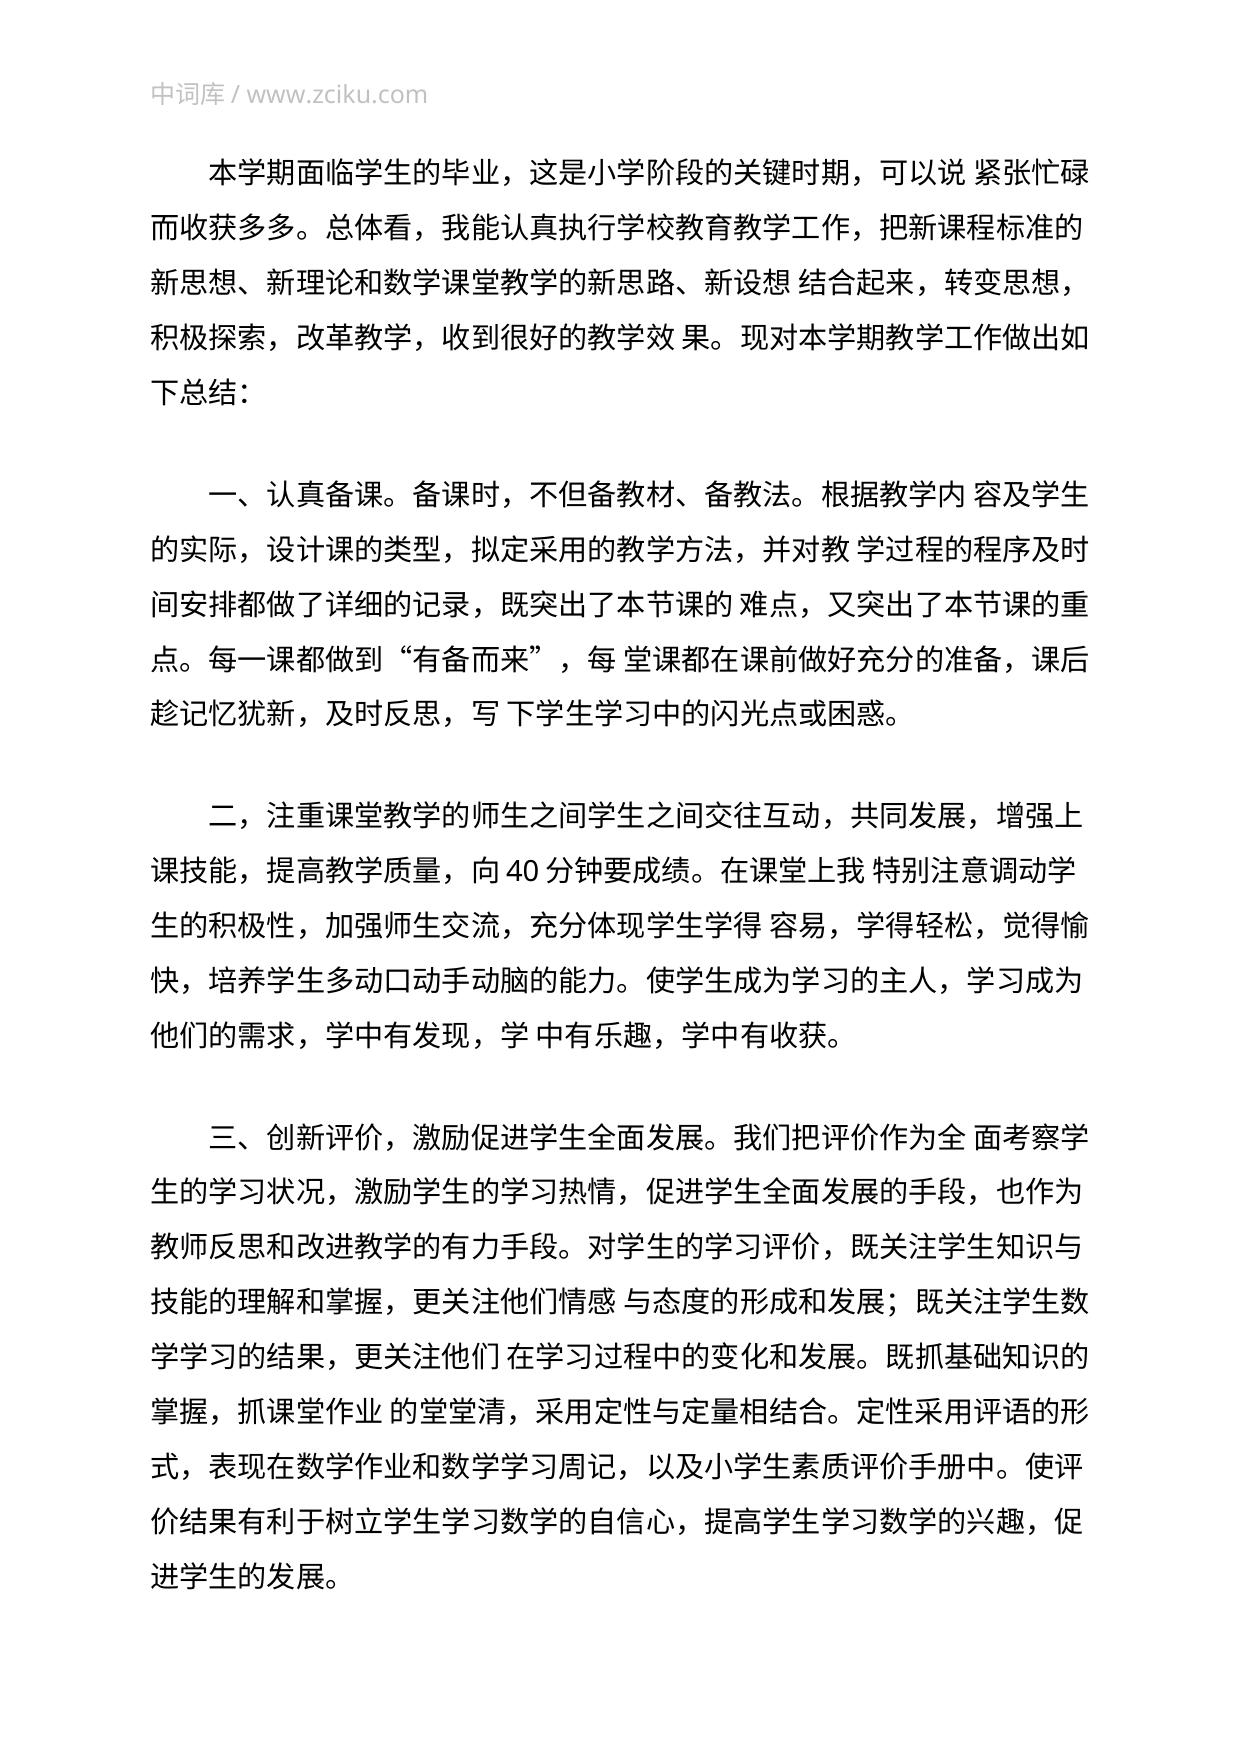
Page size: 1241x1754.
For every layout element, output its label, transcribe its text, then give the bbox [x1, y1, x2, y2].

text 二，注重课堂教学的师生之间学生之间交往互动，共同发展，增强上课技能，提高教学质量，向40分钟要成绩。在课堂上我 特别注意调动学生的积极性，加强师生交流，充分体现学生学得 容易，学得轻松，觉得愉快，培养学生多动口动手动脑的能力。使学生成为学习的主人，学习成为他们的需求，学中有发现，学 中有乐趣，学中有收获。 [150, 793, 1090, 1055]
text 一、认真备课。备课时，不但备教材、备教法。根据教学内 容及学生的实际，设计课的类型，拟定采用的教学方法，并对教 学过程的程序及时间安排都做了详细的记录，既突出了本节课的 难点，又突出了本节课的重点。每一课都做到“有备而来”，每 堂课都在课前做好充分的准备，课后趁记忆犹新，及时反思，写 下学生学习中的闪光点或困惑。 [150, 471, 1090, 733]
text 三、创新评价，激励促进学生全面发展。我们把评价作为全 面考察学生的学习状况，激励学生的学习热情，促进学生全面发展的手段，也作为教师反思和改进教学的有力手段。对学生的学习评价，既关注学生知识与技能的理解和掌握，更关注他们情感 与态度的形成和发展；既关注学生数学学习的结果，更关注他们 在学习过程中的变化和发展。既抓基础知识的掌握，抓课堂作业 的堂堂清，采用定性与定量相结合。定性采用评语的形式，表现在数学作业和数学学习周记，以及小学生素质评价手册中。使评价结果有利于树立学生学习数学的自信心，提高学生学习数学的兴趣，促进学生的发展。 [150, 1114, 1090, 1596]
text 本学期面临学生的毕业，这是小学阶段的关键时期，可以说 紧张忙碌而收获多多。总体看，我能认真执行学校教育教学工作，把新课程标准的新思想、新理论和数学课堂教学的新思路、新设想 结合起来，转变思想，积极探索，改革教学，收到很好的教学效 果。现对本学期教学工作做出如下总结： [150, 150, 1090, 412]
